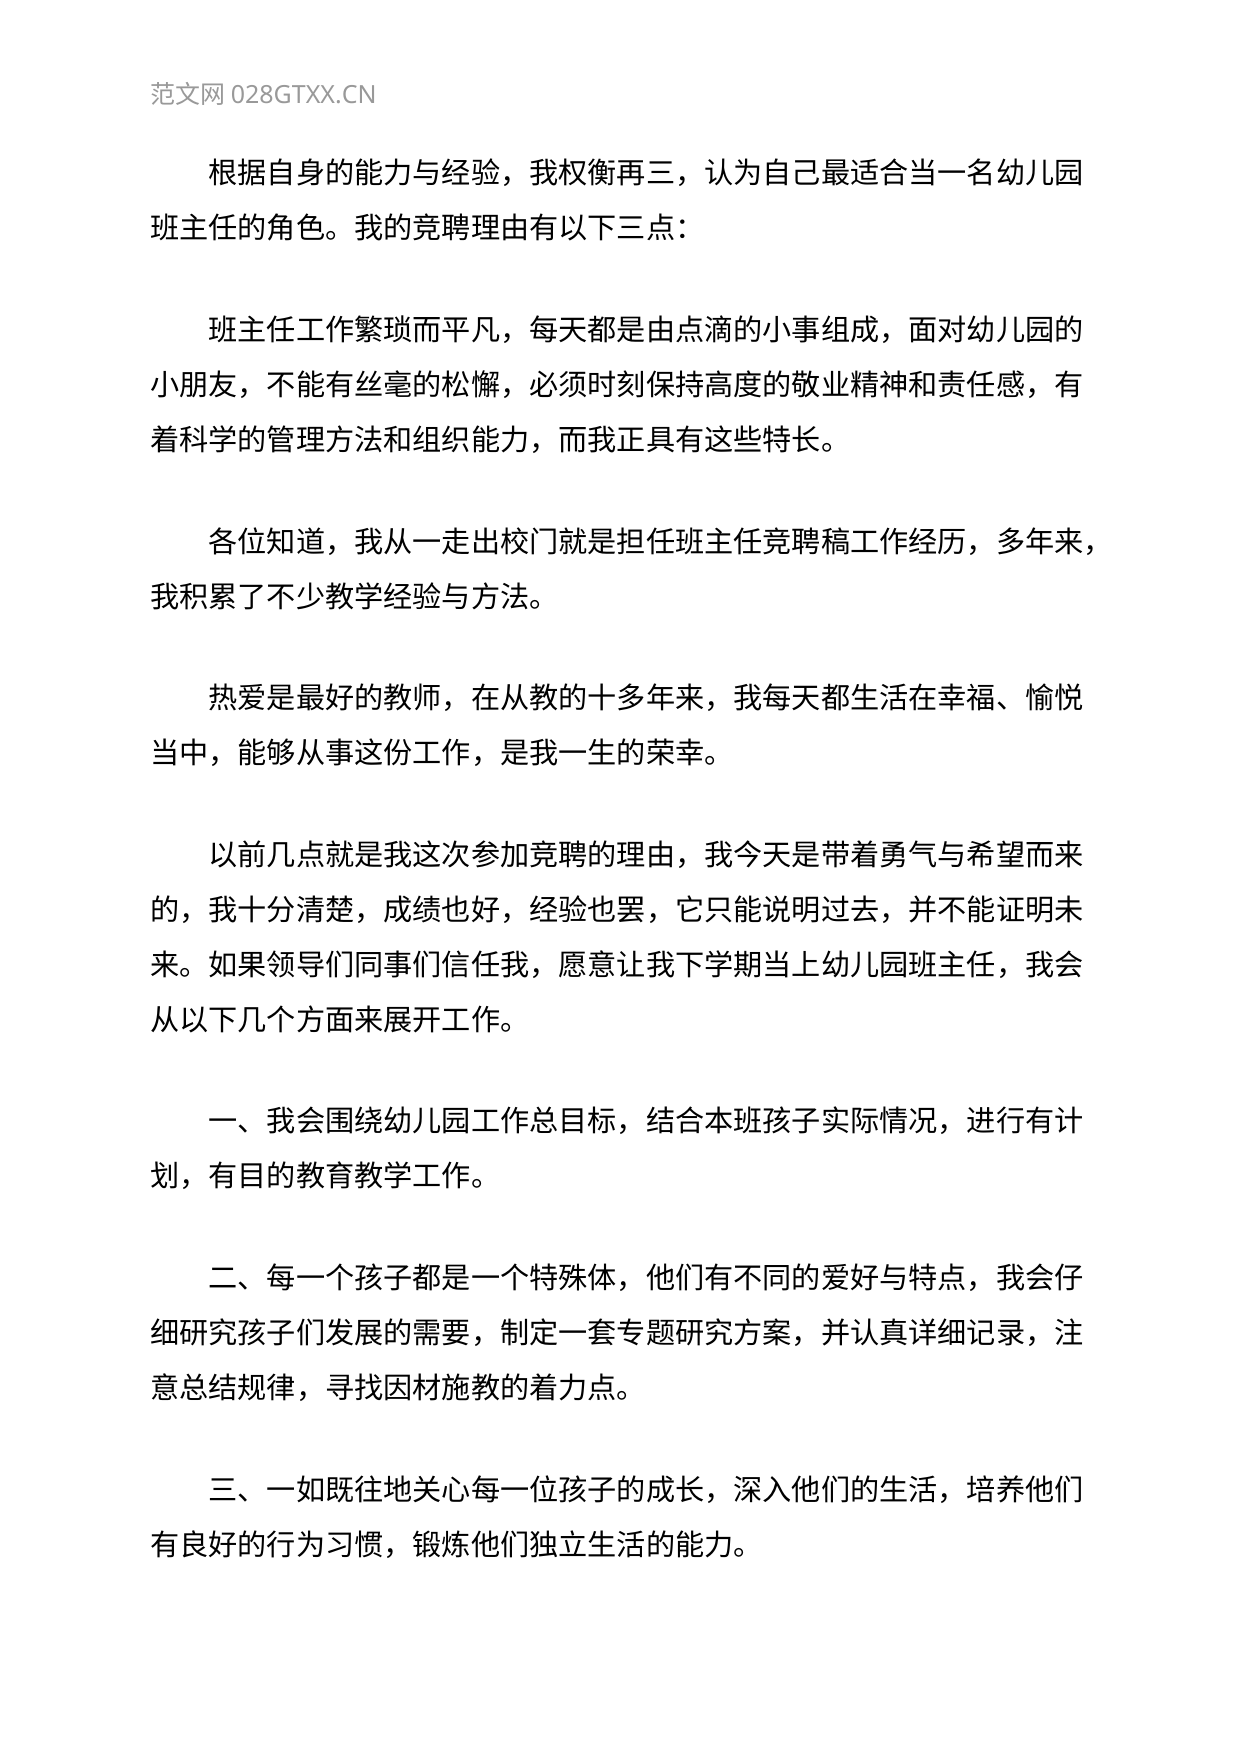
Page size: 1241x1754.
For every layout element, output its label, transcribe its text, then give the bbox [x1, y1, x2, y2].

text 以前几点就是我这次参加竞聘的理由，我今天是带着勇气与希望而来的，我十分清楚，成绩也好，经验也罢，它只能说明过去，并不能证明未来。如果领导们同事们信任我，愿意让我下学期当上幼儿园班主任，我会从以下几个方面来展开工作。 [150, 832, 1090, 1038]
text 各位知道，我从一走出校门就是担任班主任竞聘稿工作经历，多年来，我积累了不少教学经验与方法。 [150, 518, 1090, 615]
text 班主任工作繁琐而平凡，每天都是由点滴的小事组成，面对幼儿园的小朋友，不能有丝毫的松懈，必须时刻保持高度的敬业精神和责任感，有着科学的管理方法和组织能力，而我正具有这些特长。 [150, 307, 1090, 459]
text 热爱是最好的教师，在从教的十多年来，我每天都生活在幸福、愉悦当中，能够从事这份工作，是我一生的荣幸。 [150, 675, 1090, 772]
text 一、我会围绕幼儿园工作总目标，结合本班孩子实际情况，进行有计划，有目的教育教学工作。 [150, 1098, 1090, 1195]
text 根据自身的能力与经验，我权衡再三，认为自己最适合当一名幼儿园班主任的角色。我的竞聘理由有以下三点： [150, 150, 1090, 247]
text 三、一如既往地关心每一位孩子的成长，深入他们的生活，培养他们有良好的行为习惯，锻炼他们独立生活的能力。 [150, 1466, 1090, 1563]
text 二、每一个孩子都是一个特殊体，他们有不同的爱好与特点，我会仔细研究孩子们发展的需要，制定一套专题研究方案，并认真详细记录，注意总结规律，寻找因材施教的着力点。 [150, 1255, 1090, 1407]
